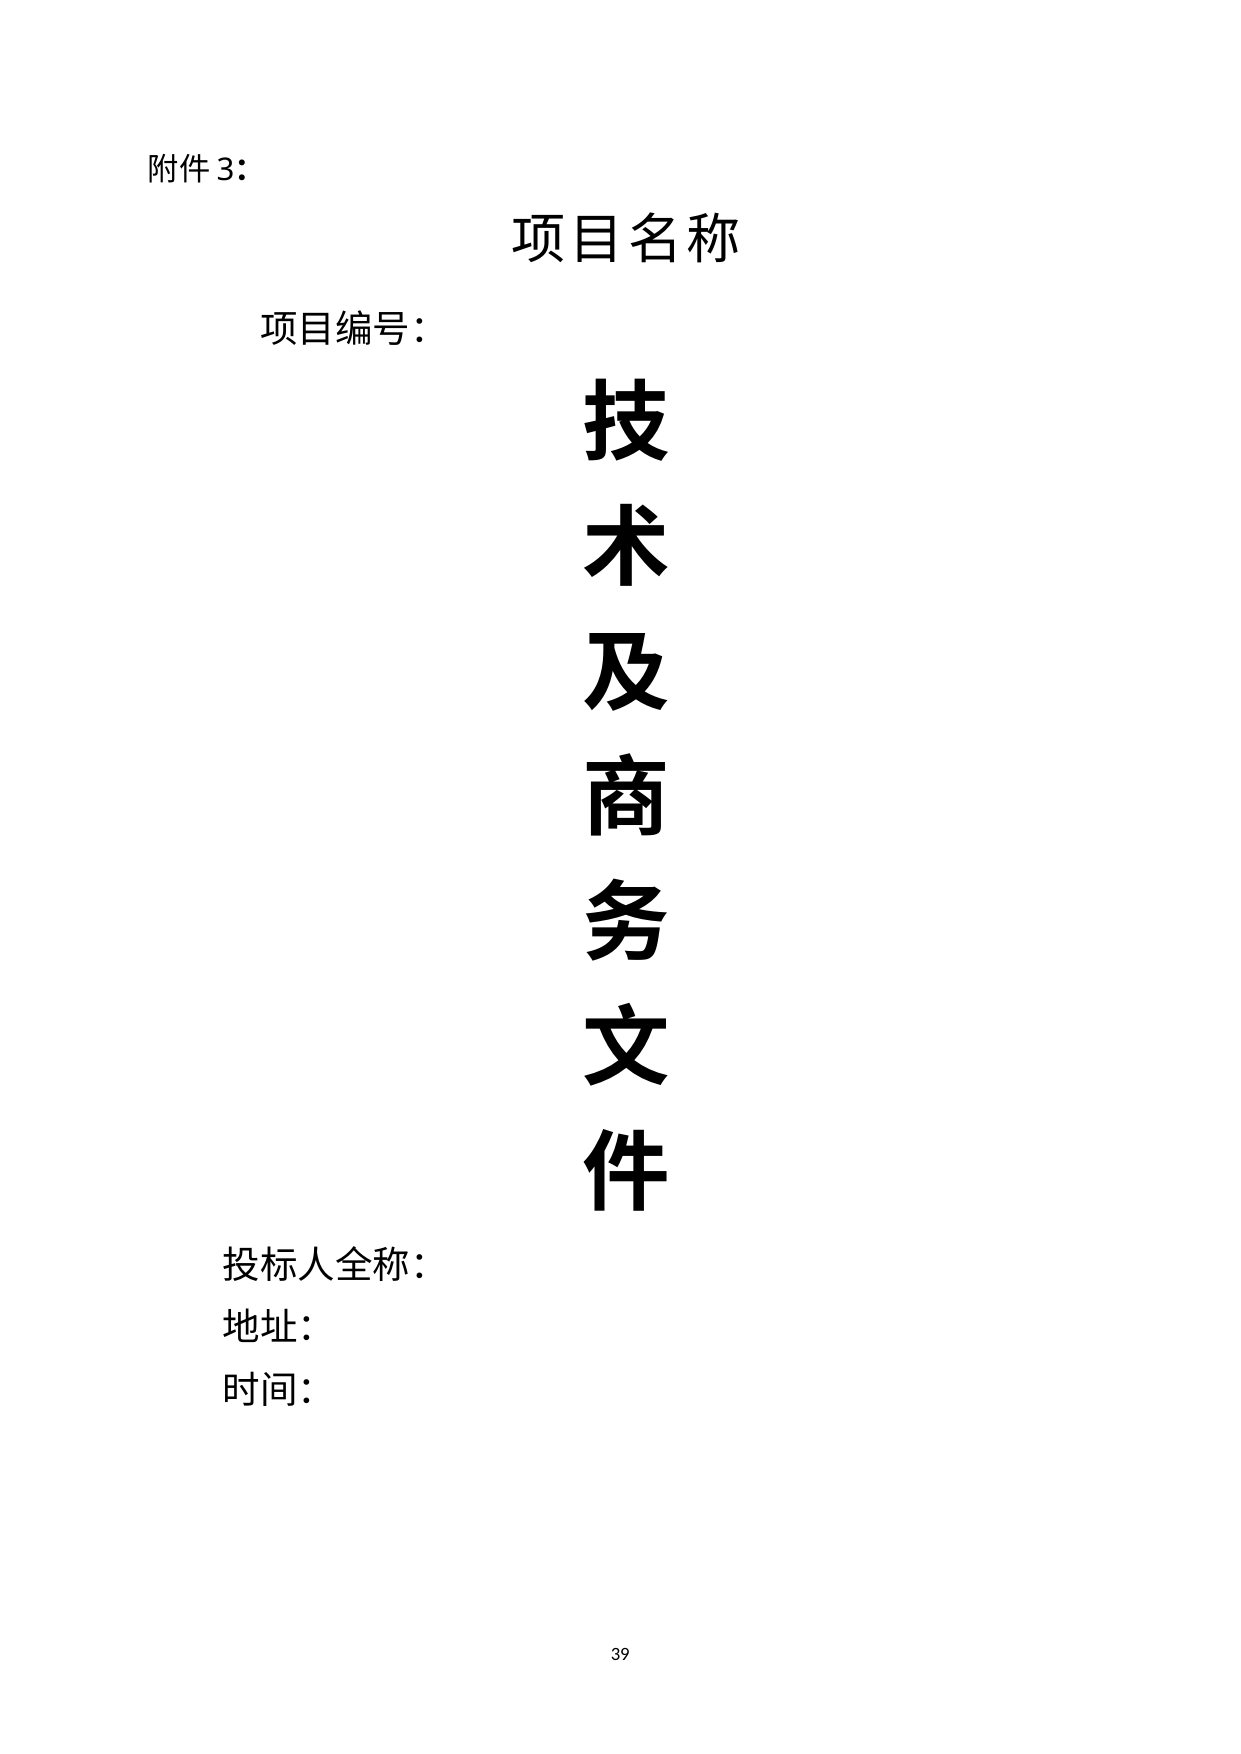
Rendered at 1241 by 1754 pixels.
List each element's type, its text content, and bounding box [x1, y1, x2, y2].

text 投标人全称： [148, 1228, 1037, 1291]
text 地址： [148, 1291, 1104, 1353]
text 商 [148, 728, 1104, 853]
text 及 [148, 603, 1104, 728]
text 务 [148, 853, 1104, 978]
text 术 [148, 478, 1104, 603]
text 时间： [148, 1353, 1104, 1416]
text 附件3： [148, 142, 1092, 190]
text 件 [148, 1103, 1104, 1228]
text 技 [148, 353, 1104, 478]
text 项目编号： [148, 299, 1092, 353]
text 项目名称 [148, 196, 1104, 274]
text 文 [148, 978, 1104, 1103]
